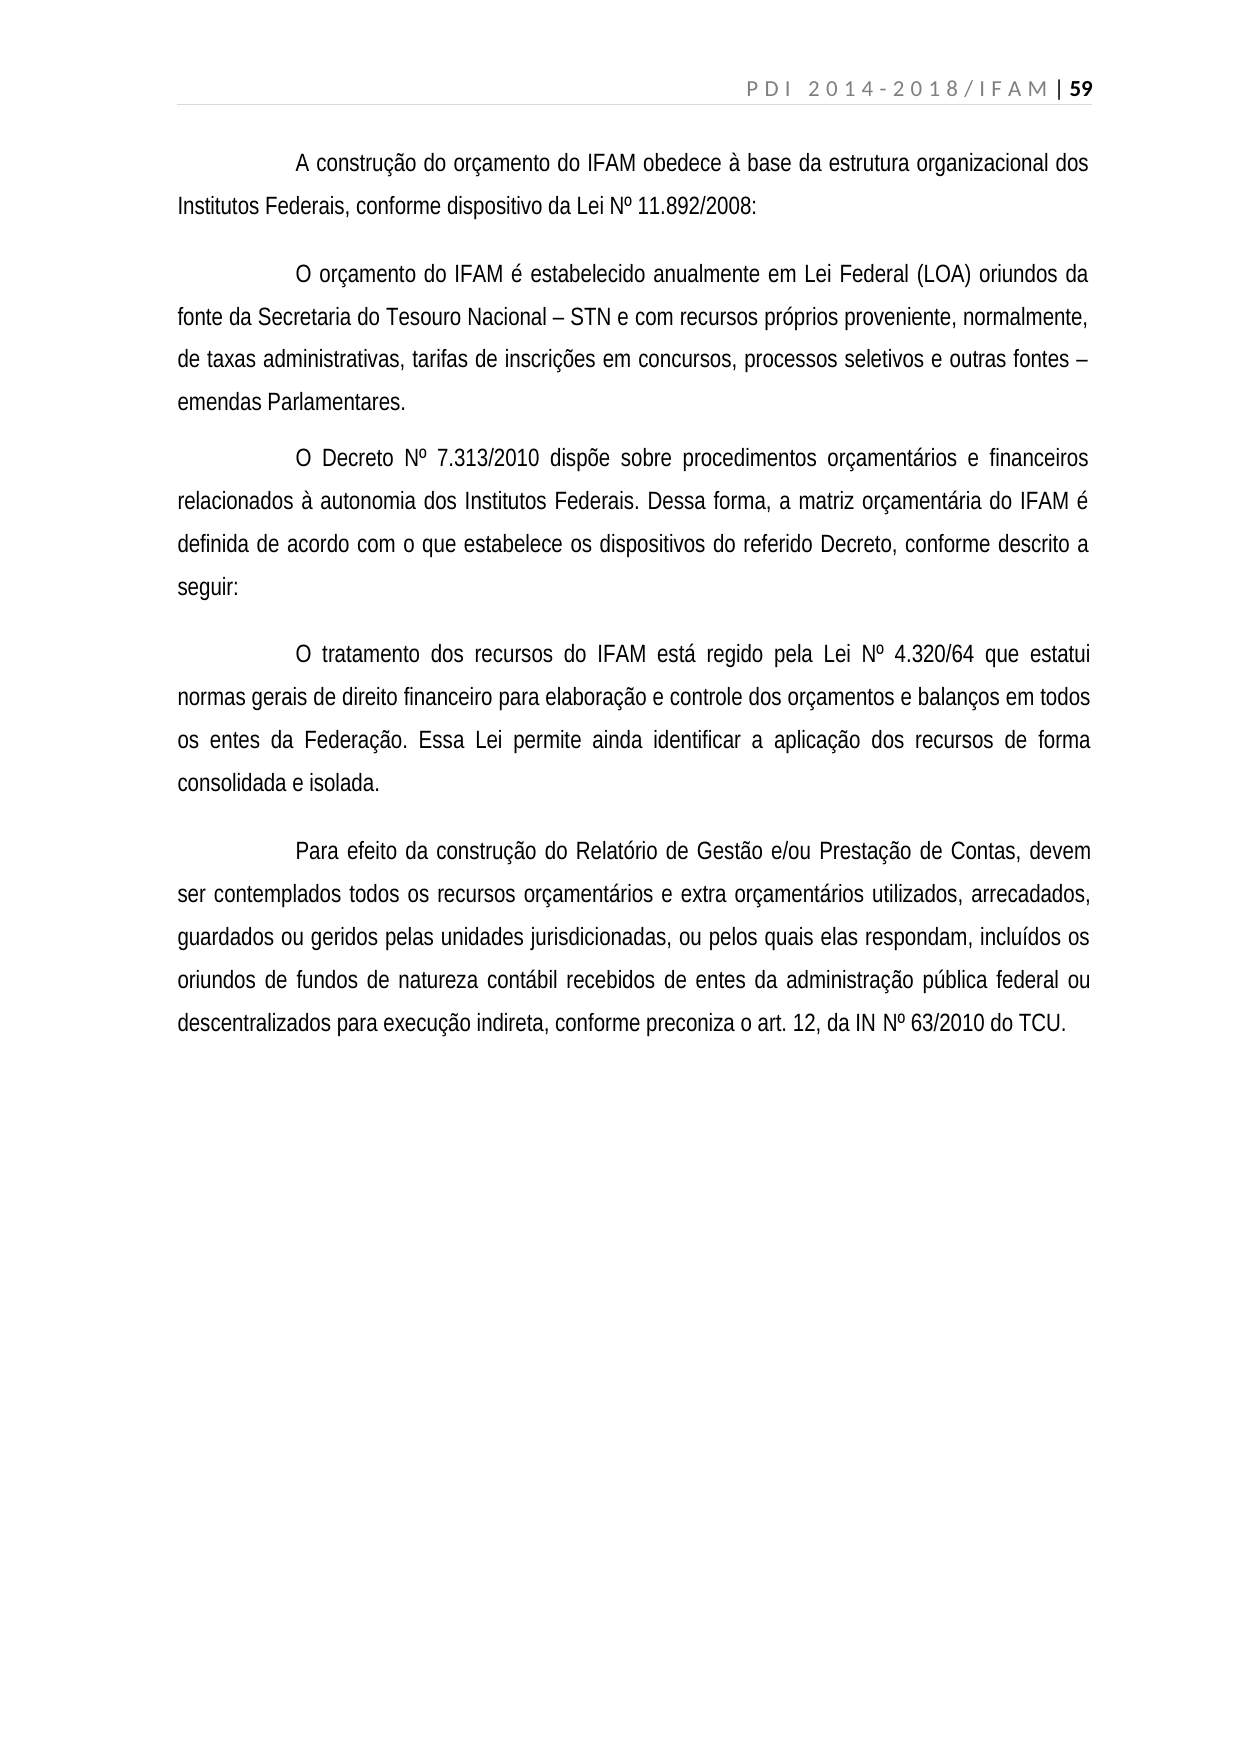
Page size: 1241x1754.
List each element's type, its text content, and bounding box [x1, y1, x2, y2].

text O Decreto Nº 7.313/2010 dispõe sobre procedimentos orçamentários e financeiros relacionados à autonomia dos Institutos Federais. Dessa forma, a matriz orçamentária do IFAM é definida de acordo com o que estabelece os dispositivos do referido Decreto, conforme descrito a seguir: [177, 443, 1090, 600]
text A construção do orçamento do IFAM obedece à base da estrutura organizacional dos Institutos Federais, conforme dispositivo da Lei Nº 11.892/2008: [177, 148, 1090, 219]
text O tratamento dos recursos do IFAM está regido pela Lei Nº 4.320/64 que estatui normas gerais de direito financeiro para elaboração e controle dos orçamentos e balanços em todos os entes da Federação. Essa Lei permite ainda identificar a aplicação dos recursos de forma consolidada e isolada. [177, 639, 1092, 797]
text O orçamento do IFAM é estabelecido anualmente em Lei Federal (LOA) oriundos da fonte da Secretaria do Tesouro Nacional – STN e com recursos próprios proveniente, normalmente, de taxas administrativas, tarifas de inscrições em concursos, processos seletivos e outras fontes – emendas Parlamentares. [177, 258, 1090, 416]
text Para efeito da construção do Relatório de Gestão e/ou Prestação de Contas, devem ser contemplados todos os recursos orçamentários e extra orçamentários utilizados, arrecadados, guardados ou geridos pelas unidades jurisdicionadas, ou pelos quais elas respondam, incluídos os oriundos de fundos de natureza contábil recebidos de entes da administração pública federal ou descentralizados para execução indireta, conforme preconiza o art. 12, da IN Nº 63/2010 do TCU. [177, 836, 1092, 1036]
